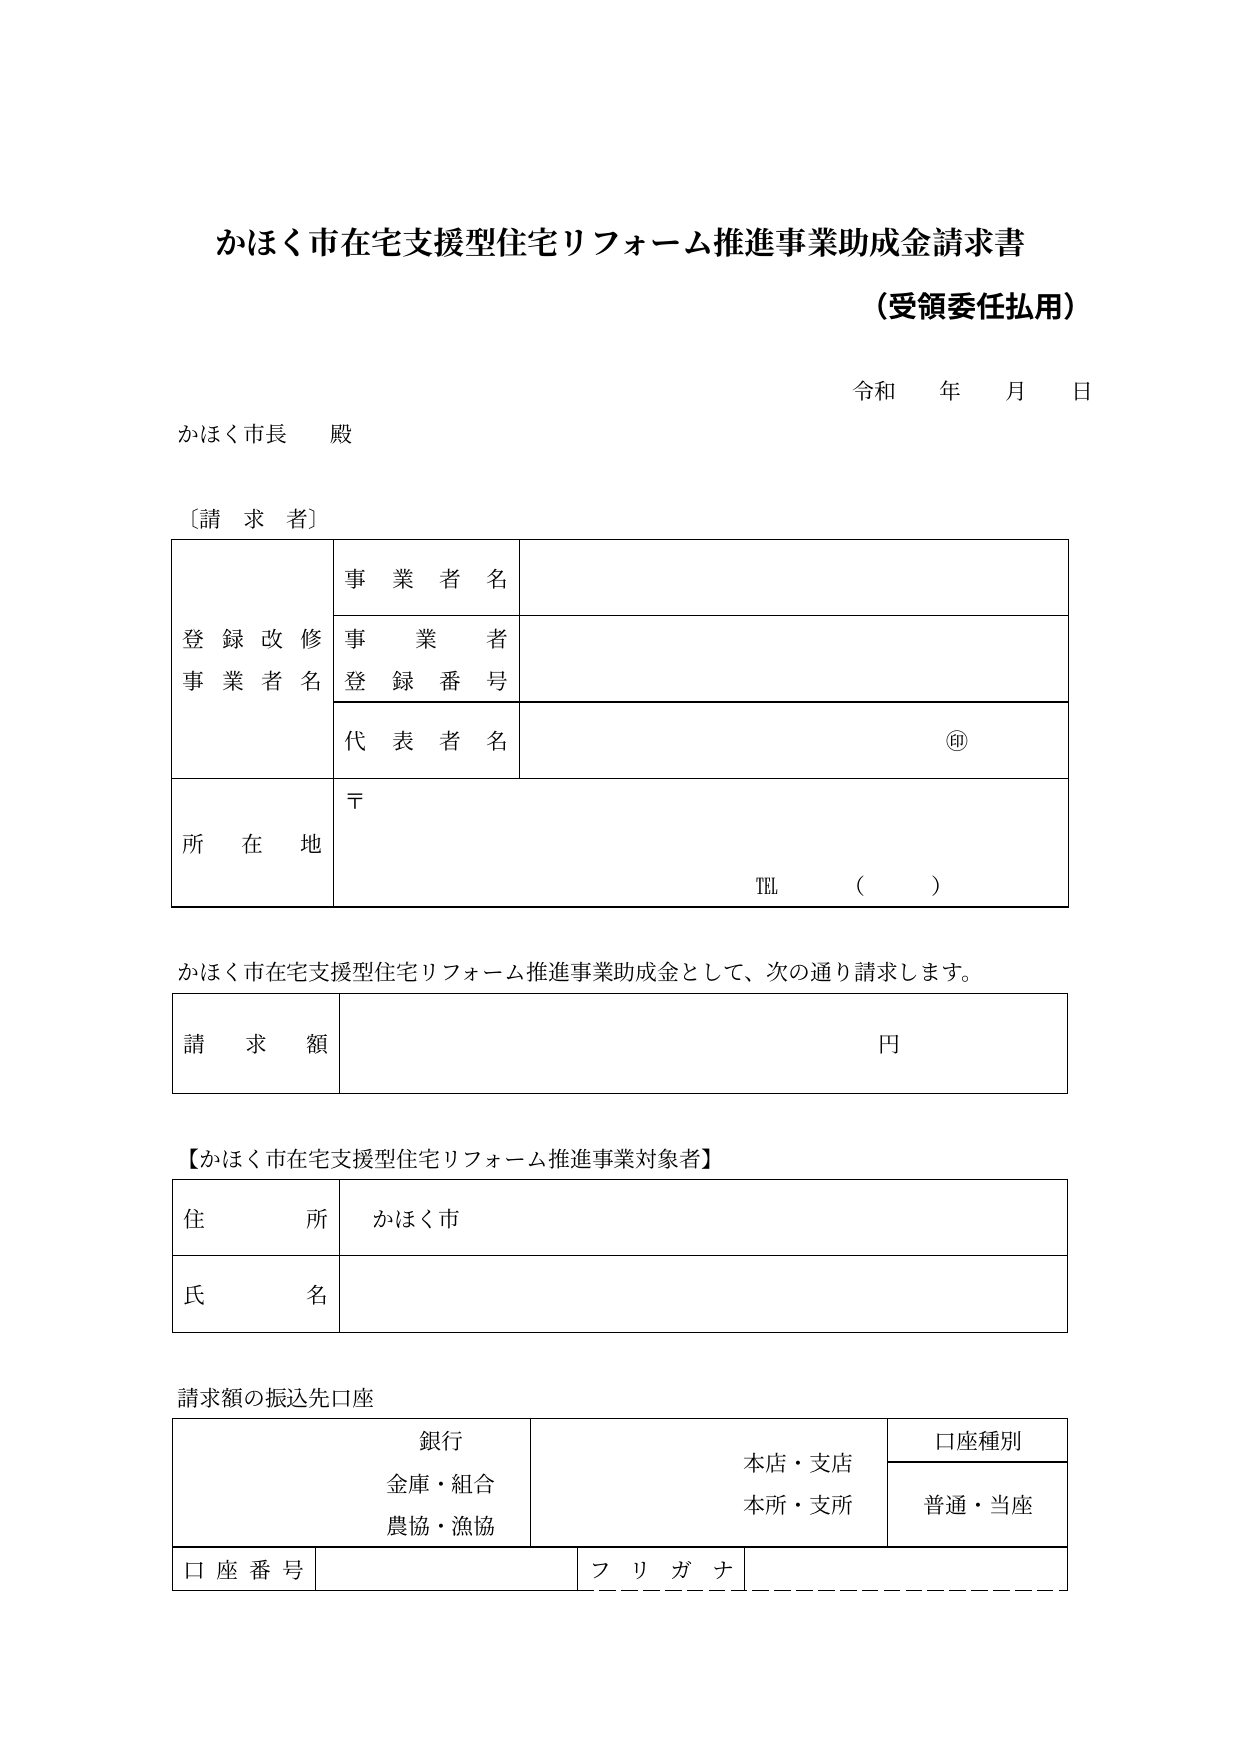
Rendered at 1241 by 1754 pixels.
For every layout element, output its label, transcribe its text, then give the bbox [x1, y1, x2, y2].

text かほく市在宅支援型住宅リフォーム推進事業助成金として、次の通り請求します。 [177, 950, 1092, 992]
table_cell [316, 1548, 577, 1590]
table_cell 所在地 [172, 779, 333, 906]
table_header 円 [340, 994, 1067, 1093]
table_header 本店・支店 本所・支所 [709, 1419, 887, 1546]
table_cell ㊞ [520, 703, 1068, 778]
table_header 請求額 [173, 994, 339, 1093]
table_header 銀行 金庫・組合 農協・漁協 [351, 1419, 530, 1546]
table_header 住所 [173, 1180, 339, 1255]
table_header [520, 540, 1068, 615]
table_header 登録改修 事業者名 [172, 540, 333, 778]
text 〔請 求 者〕 [177, 496, 1092, 539]
text 令和 年 月 日 [148, 369, 1092, 411]
text かほく市在宅支援型住宅リフォーム推進事業助成金請求書 [148, 199, 1092, 284]
text かほく市長 殿 [177, 411, 1092, 454]
text （受領委任払用） [148, 284, 1092, 326]
table_header [531, 1419, 709, 1546]
table_cell [340, 1256, 1067, 1332]
table_cell [520, 616, 1068, 701]
table_cell フリガナ [578, 1548, 744, 1590]
table_cell 事業者 登録番号 [334, 616, 519, 701]
table_header かほく市 [340, 1180, 1067, 1255]
table_header 口座種別 [888, 1419, 1067, 1461]
table_cell 〒 ℡ （ ） [334, 779, 1068, 906]
table_cell 氏名 [173, 1256, 339, 1332]
table_cell 口座番号 [173, 1548, 315, 1590]
table_cell 普通・当座 [888, 1463, 1067, 1546]
table_header 事業者名 [334, 540, 519, 615]
text 請求額の振込先口座 [177, 1375, 1092, 1418]
table_cell 代表者名 [334, 703, 519, 778]
table_cell [745, 1548, 1067, 1590]
table_header [173, 1419, 351, 1546]
text 【かほく市在宅支援型住宅リフォーム推進事業対象者】 [177, 1136, 1092, 1179]
